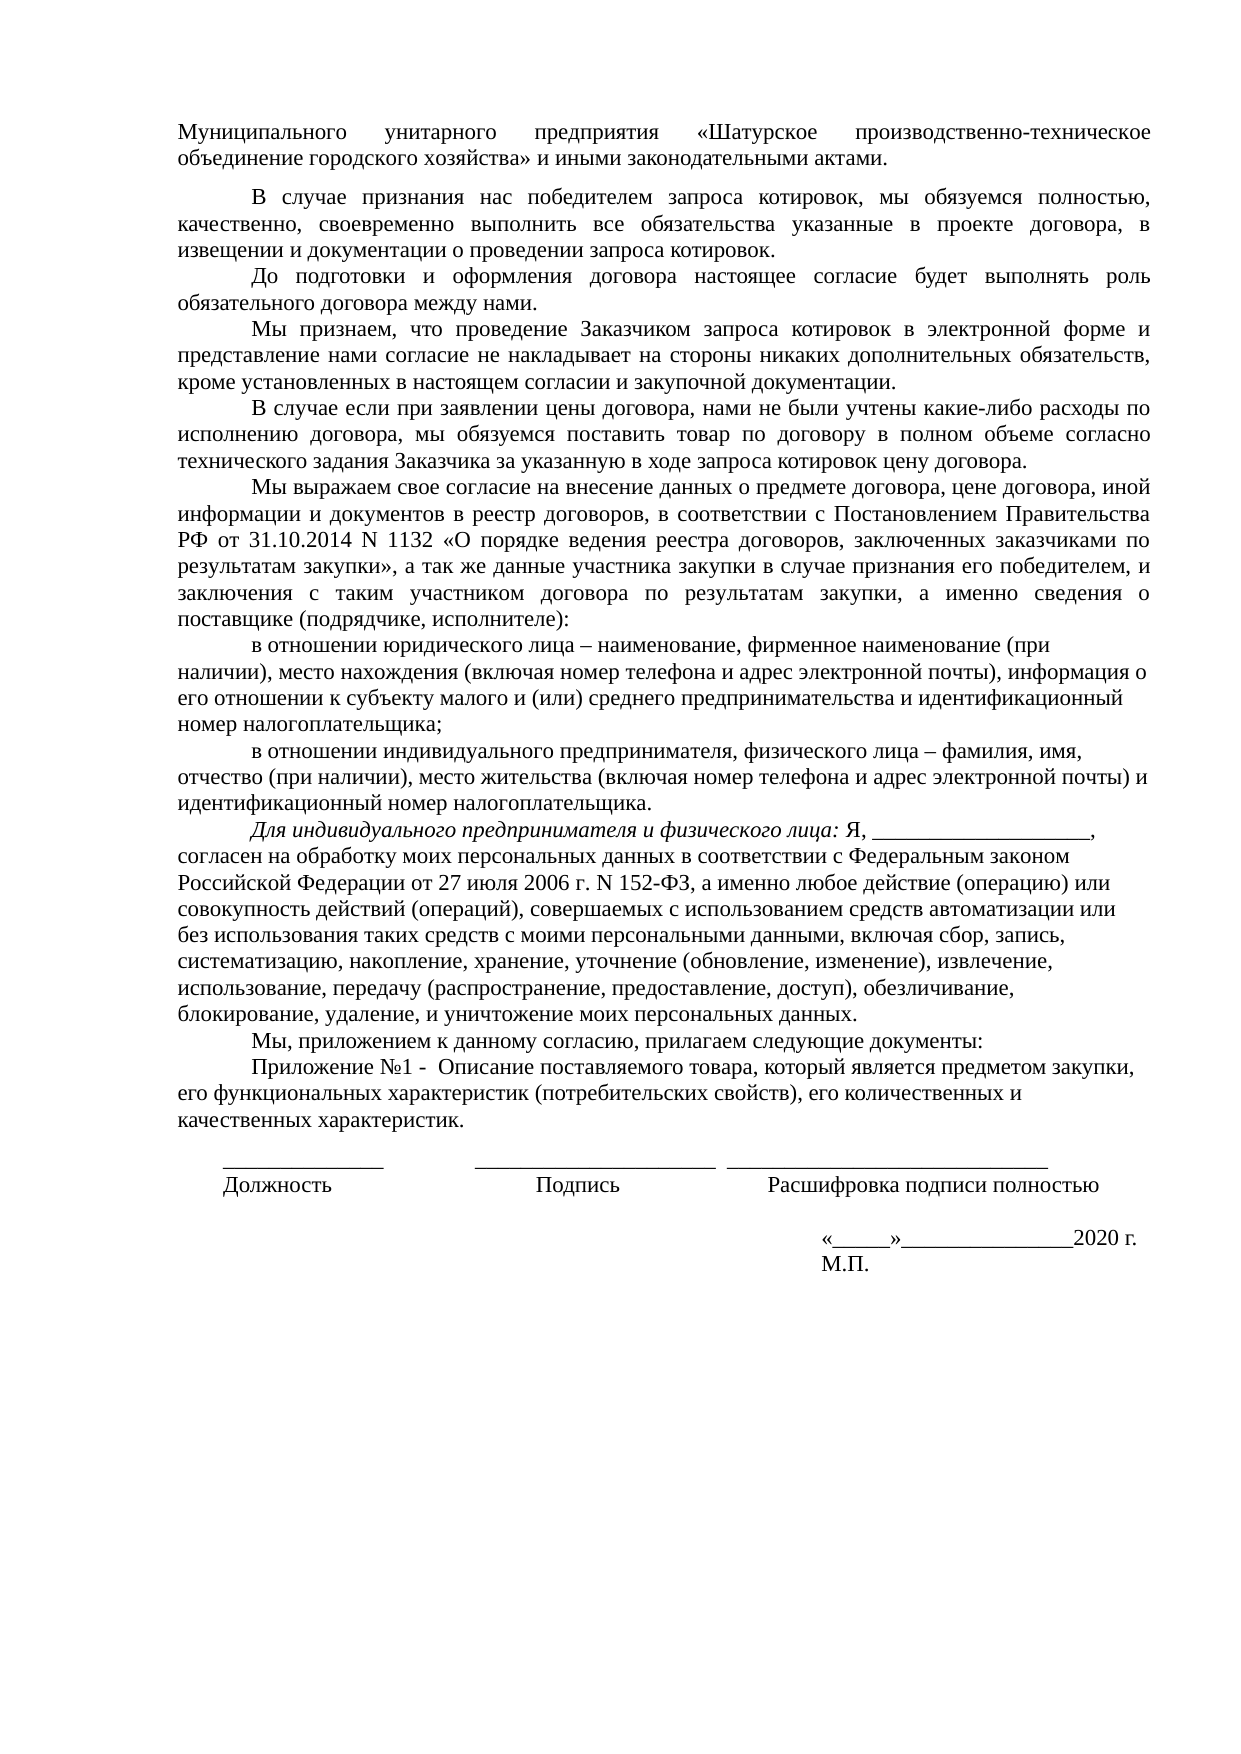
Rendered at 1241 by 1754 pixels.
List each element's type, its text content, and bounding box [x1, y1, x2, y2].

text В случае признания нас победителем запроса котировок, мы обязуемся полностью, качественно, своевременно выполнить все обязательства указанные в проекте договора, в извещении и документации о проведении запроса котировок. [177, 183, 1152, 262]
text Мы, приложением к данному согласию, прилагаем следующие документы: [177, 1027, 1152, 1053]
text Для индивидуального предпринимателя и физического лица: Я, ___________________, согласен на обработку моих персональных данных в соответствии с Федеральным законом Российской Федерации от 27 июля 2006 г. N 152-ФЗ, а именно любое действие (операцию) или совокупность действий (операций), совершаемых с использованием средств автоматизации или без использования таких средств с моими персональными данными, включая сбор, запись, систематизацию, накопление, хранение, уточнение (обновление, изменение), извлечение, использование, передачу (распространение, предоставление, доступ), обезличивание, блокирование, удаление, и уничтожение моих персональных данных. [177, 816, 1152, 1027]
text ______________ _____________________ ____________________________ [83, 1144, 1152, 1171]
text в отношении юридического лица – наименование, фирменное наименование (при наличии), место нахождения (включая номер телефона и адрес электронной почты), информация о его отношении к субъекту малого и (или) среднего предпринимательства и идентификационный номер налогоплательщика; [177, 631, 1152, 737]
text Должность Подпись Расшифровка подписи полностью [83, 1171, 1152, 1197]
text До подготовки и оформления договора настоящее согласие будет выполнять роль обязательного договора между нами. [177, 262, 1152, 315]
text Приложение №1 - Описание поставляемого товара, который является предметом закупки, его функциональных характеристик (потребительских свойств), его количественных и качественных характеристик. [177, 1053, 1152, 1132]
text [177, 118, 1152, 171]
text в отношении индивидуального предпринимателя, физического лица – фамилия, имя, отчество (при наличии), место жительства (включая номер телефона и адрес электронной почты) и идентификационный номер налогоплательщика. [177, 737, 1152, 816]
text Мы выражаем свое согласие на внесение данных о предмете договора, цене договора, иной информации и документов в реестр договоров, в соответствии с Постановлением Правительства РФ от 31.10.2014 N 1132 «О порядке ведения реестра договоров, заключенных заказчиками по результатам закупки», а так же данные участника закупки в случае признания его победителем, и заключения с таким участником договора по результатам закупки, а именно сведения о поставщике (подрядчике, исполнителе): [177, 473, 1152, 631]
text М.П. [821, 1250, 1152, 1276]
text «_____»_______________2020 г. [821, 1224, 1152, 1250]
text Мы признаем, что проведение Заказчиком запроса котировок в электронной форме и представление нами согласие не накладывает на стороны никаких дополнительных обязательств, кроме установленных в настоящем согласии и закупочной документации. [177, 315, 1152, 394]
text В случае если при заявлении цены договора, нами не были учтены какие-либо расходы по исполнению договора, мы обязуемся поставить товар по договору в полном объеме согласно технического задания Заказчика за указанную в ходе запроса котировок цену договора. [177, 394, 1152, 473]
